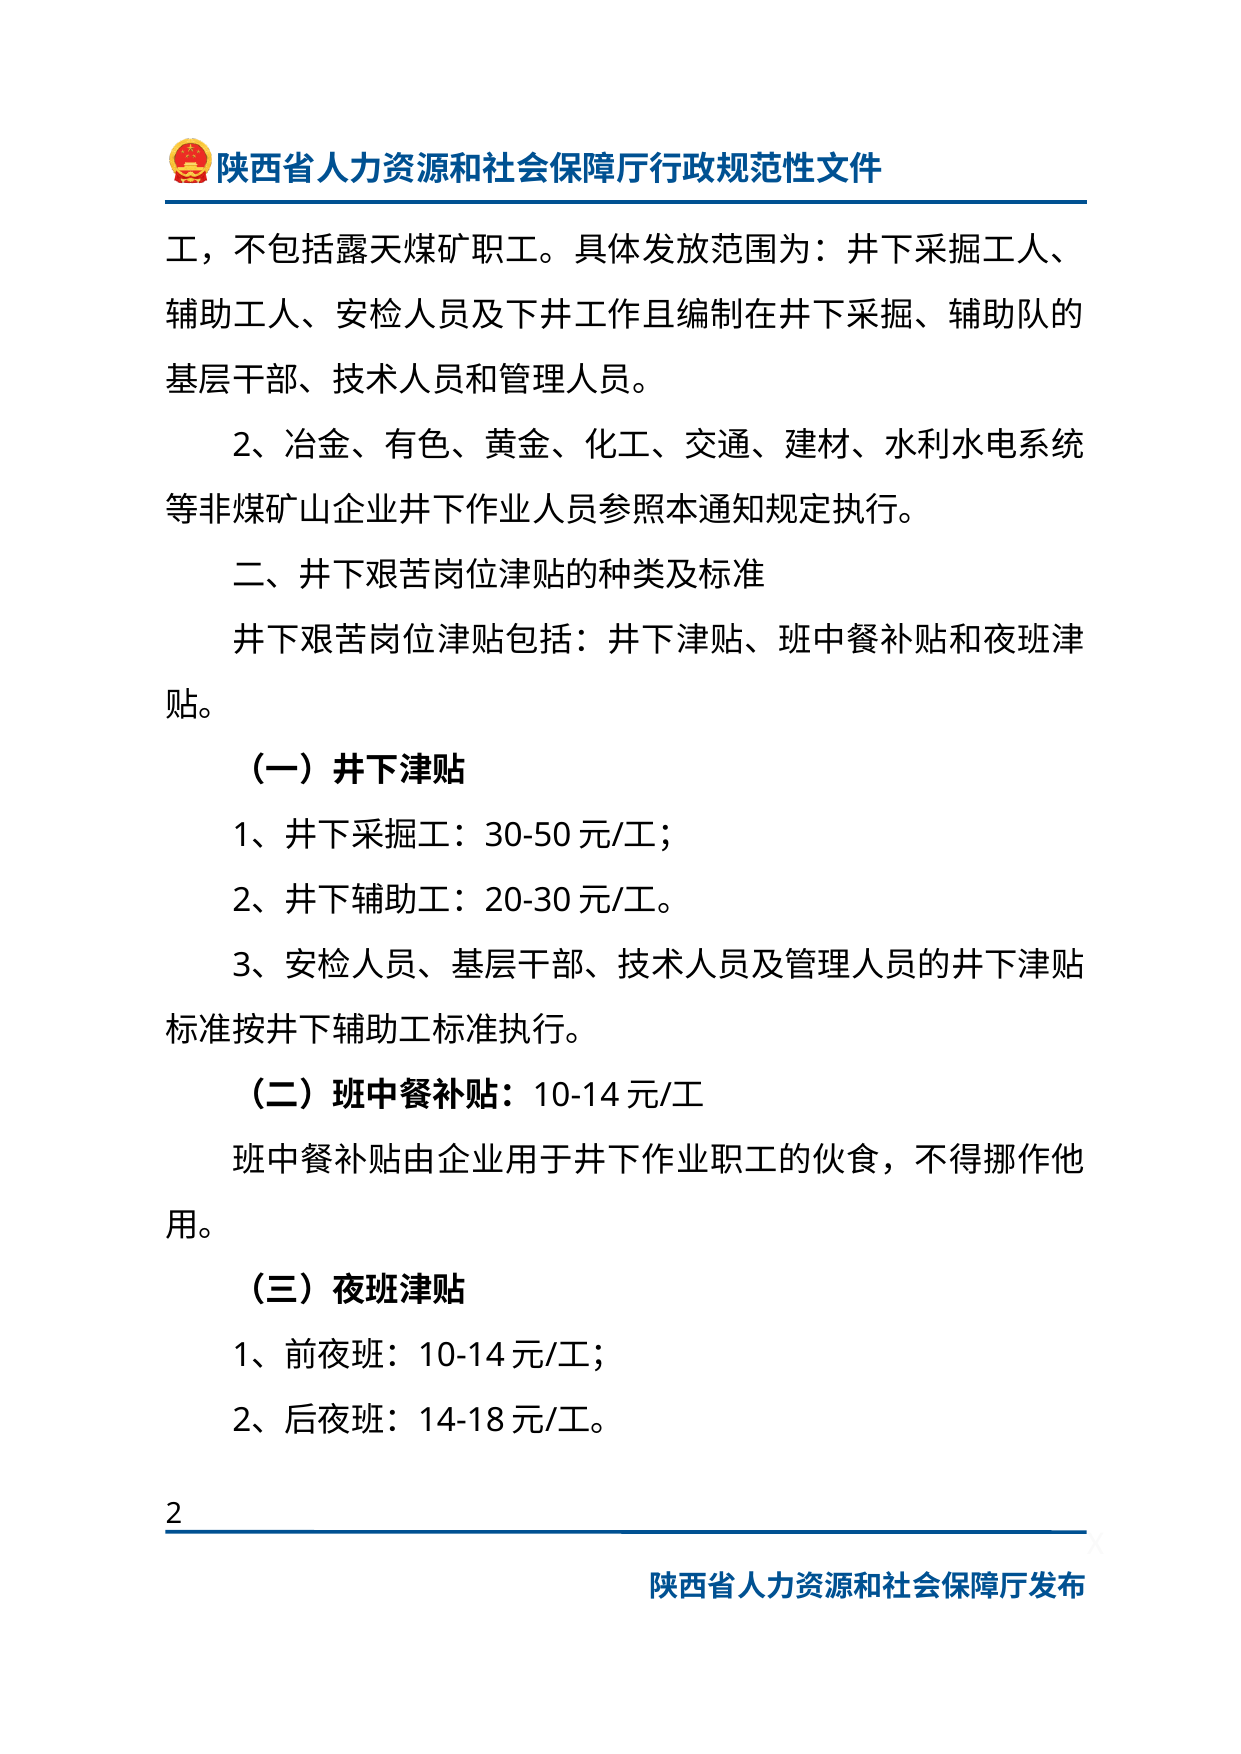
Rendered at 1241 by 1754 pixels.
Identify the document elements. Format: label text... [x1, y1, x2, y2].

text 1、井下采掘工：30-50元/工； [165, 800, 1087, 865]
text 1、前夜班：10-14元/工； [165, 1320, 1087, 1385]
text （三）夜班津贴 [165, 1255, 1087, 1320]
picture [165, 136, 216, 187]
text 井下艰苦岗位津贴包括：井下津贴、班中餐补贴和夜班津贴。 [165, 605, 1087, 735]
text 2、井下辅助工：20-30元/工。 [165, 865, 1087, 930]
text （二）班中餐补贴：10-14元/工 [165, 1060, 1087, 1125]
text 2、后夜班：14-18元/工。 [165, 1385, 1087, 1450]
text 班中餐补贴由企业用于井下作业职工的伙食，不得挪作他用。 [165, 1125, 1087, 1255]
text 3、安检人员、基层干部、技术人员及管理人员的井下津贴标准按井下辅助工标准执行。 [165, 930, 1087, 1060]
text 二、井下艰苦岗位津贴的种类及标准 [165, 540, 1087, 605]
text 2、冶金、有色、黄金、化工、交通、建材、水利水电系统等非煤矿山企业井下作业人员参照本通知规定执行。 [165, 410, 1087, 540]
text 1、井下艰苦岗位津贴适用于各类煤炭企业的井下作业职工，不包括露天煤矿职工。具体发放范围为：井下采掘工人、辅助工人、安检人员及下井工作且编制在井下采掘、辅助队的基层干部、技术人员和管理人员。 [165, 215, 1087, 410]
text （一）井下津贴 [165, 735, 1087, 800]
